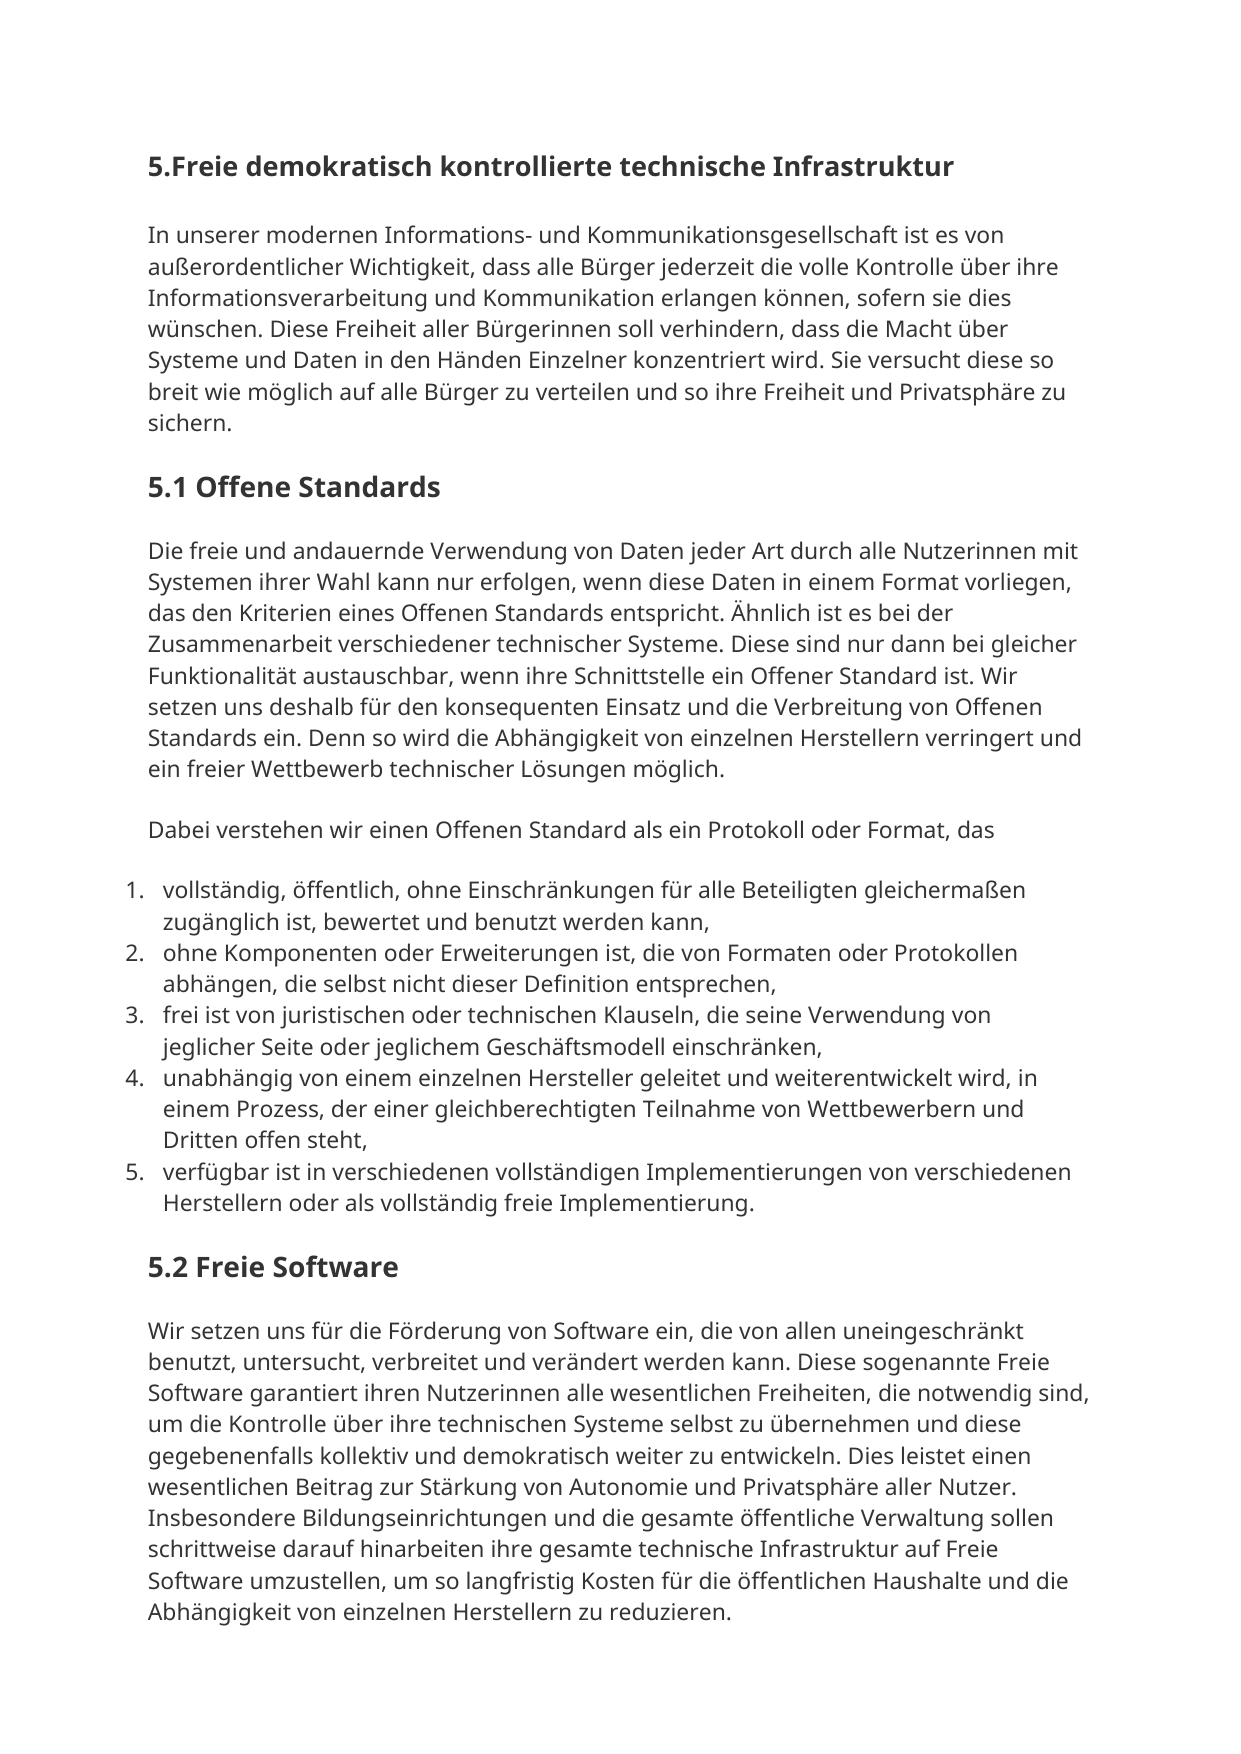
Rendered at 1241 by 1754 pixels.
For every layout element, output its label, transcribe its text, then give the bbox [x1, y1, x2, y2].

list verfügbar ist in verschiedenen vollständigen Implementierungen von verschiedenen Herstellern oder als vollständig freie Implementierung. [125, 1155, 1078, 1218]
list ohne Komponenten oder Erweiterungen ist, die von Formaten oder Protokollen abhängen, die selbst nicht dieser Definition entsprechen, [125, 937, 1078, 999]
text In unserer modernen Informations- und Kommunikationsgesellschaft ist es von außerordentlicher Wichtigkeit, dass alle Bürger jederzeit die volle Kontrolle über ihre Informationsverarbeitung und Kommunikation erlangen können, sofern sie dies wünschen. Diese Freiheit aller Bürgerinnen soll verhindern, dass die Macht über Systeme und Daten in den Händen Einzelner konzentriert wird. Sie versucht diese so breit wie möglich auf alle Bürger zu verteilen und so ihre Freiheit und Privatsphäre zu sichern. [148, 219, 1093, 438]
list vollständig, öffentlich, ohne Einschränkungen für alle Beteiligten gleichermaßen zugänglich ist, bewertet und benutzt werden kann, [125, 874, 1078, 937]
subtitle 5.Freie demokratisch kontrollierte technische Infrastruktur [148, 148, 1093, 184]
subtitle 5.1 Offene Standards [148, 467, 1093, 505]
text Dabei verstehen wir einen Offenen Standard als ein Protokoll oder Format, das [148, 814, 1093, 845]
list unabhängig von einem einzelnen Hersteller geleitet und weiterentwickelt wird, in einem Prozess, der einer gleichberechtigten Teilnahme von Wettbewerbern und Dritten offen steht, [125, 1062, 1078, 1155]
list frei ist von juristischen oder technischen Klauseln, die seine Verwendung von jeglicher Seite oder jeglichem Geschäftsmodell einschränken, [125, 999, 1078, 1062]
subtitle 5.2 Freie Software [148, 1247, 1093, 1285]
text Die freie und andauernde Verwendung von Daten jeder Art durch alle Nutzerinnen mit Systemen ihrer Wahl kann nur erfolgen, wenn diese Daten in einem Format vorliegen, das den Kriterien eines Offenen Standards entspricht. Ähnlich ist es bei der Zusammenarbeit verschiedener technischer Systeme. Diese sind nur dann bei gleicher Funktionalität austauschbar, wenn ihre Schnittstelle ein Offener Standard ist. Wir setzen uns deshalb für den konsequenten Einsatz und die Verbreitung von Offenen Standards ein. Denn so wird die Abhängigkeit von einzelnen Herstellern verringert und ein freier Wettbewerb technischer Lösungen möglich. [148, 534, 1093, 784]
text Wir setzen uns für die Förderung von Software ein, die von allen uneingeschränkt benutzt, untersucht, verbreitet und verändert werden kann. Diese sogenannte Freie Software garantiert ihren Nutzerinnen alle wesentlichen Freiheiten, die notwendig sind, um die Kontrolle über ihre technischen Systeme selbst zu übernehmen und diese gegebenenfalls kollektiv und demokratisch weiter zu entwickeln. Dies leistet einen wesentlichen Beitrag zur Stärkung von Autonomie und Privatsphäre aller Nutzer. Insbesondere Bildungseinrichtungen und die gesamte öffentliche Verwaltung sollen schrittweise darauf hinarbeiten ihre gesamte technische Infrastruktur auf Freie Software umzustellen, um so langfristig Kosten für die öffentlichen Haushalte und die Abhängigkeit von einzelnen Herstellern zu reduzieren. [148, 1314, 1093, 1627]
